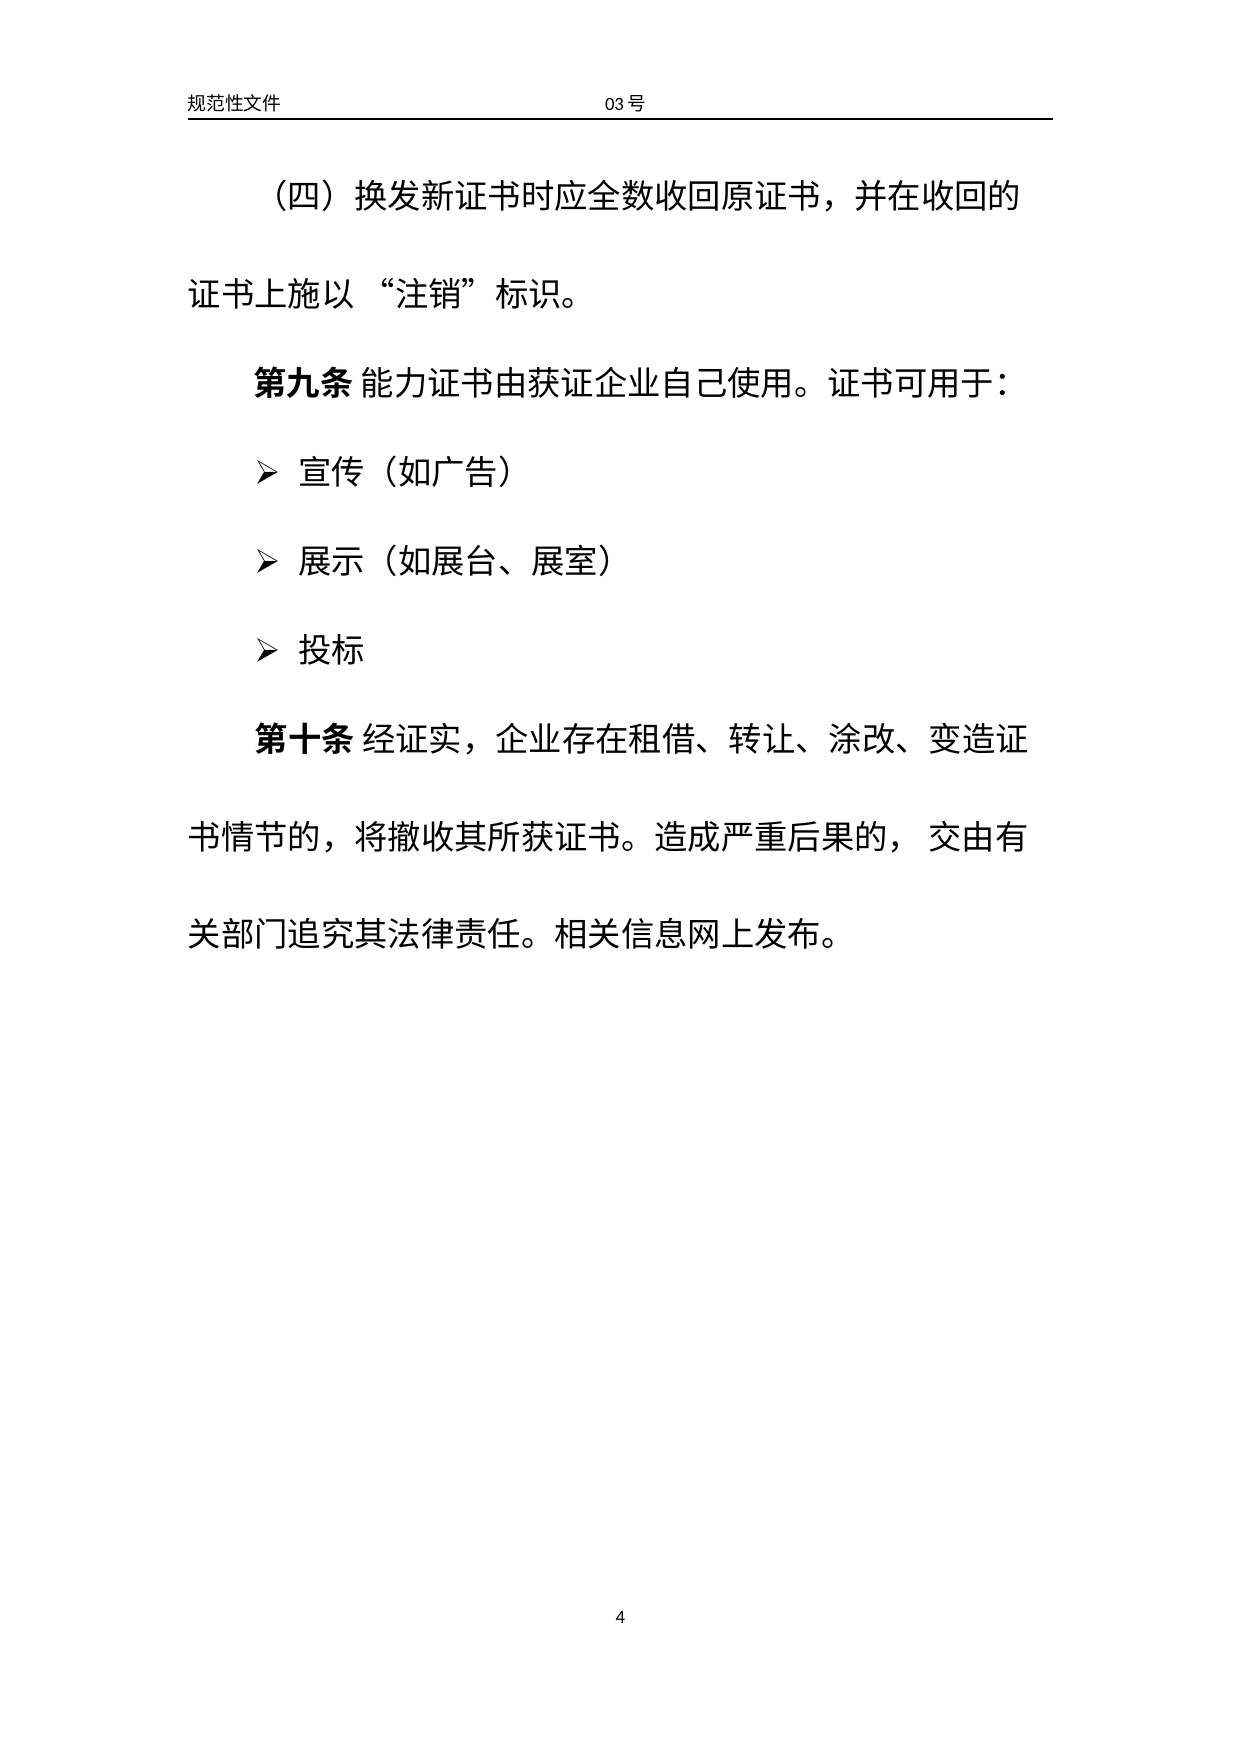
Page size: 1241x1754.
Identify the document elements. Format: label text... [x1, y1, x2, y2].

text 第十条 经证实，企业存在租借、转让、涂改、变造证书情节的，将撤收其所获证书。造成严重后果的， 交由有关部门追究其法律责任。相关信息网上发布。 [187, 705, 1053, 965]
text 第九条 能力证书由获证企业自己使用。证书可用于： [187, 348, 1053, 413]
list 宣传（如广告） [254, 438, 1053, 503]
list 投标 [254, 616, 1053, 681]
text （四）换发新证书时应全数收回原证书，并在收回的证书上施以 “注销”标识。 [187, 162, 1053, 324]
list 展示（如展台、展室） [254, 527, 1053, 592]
